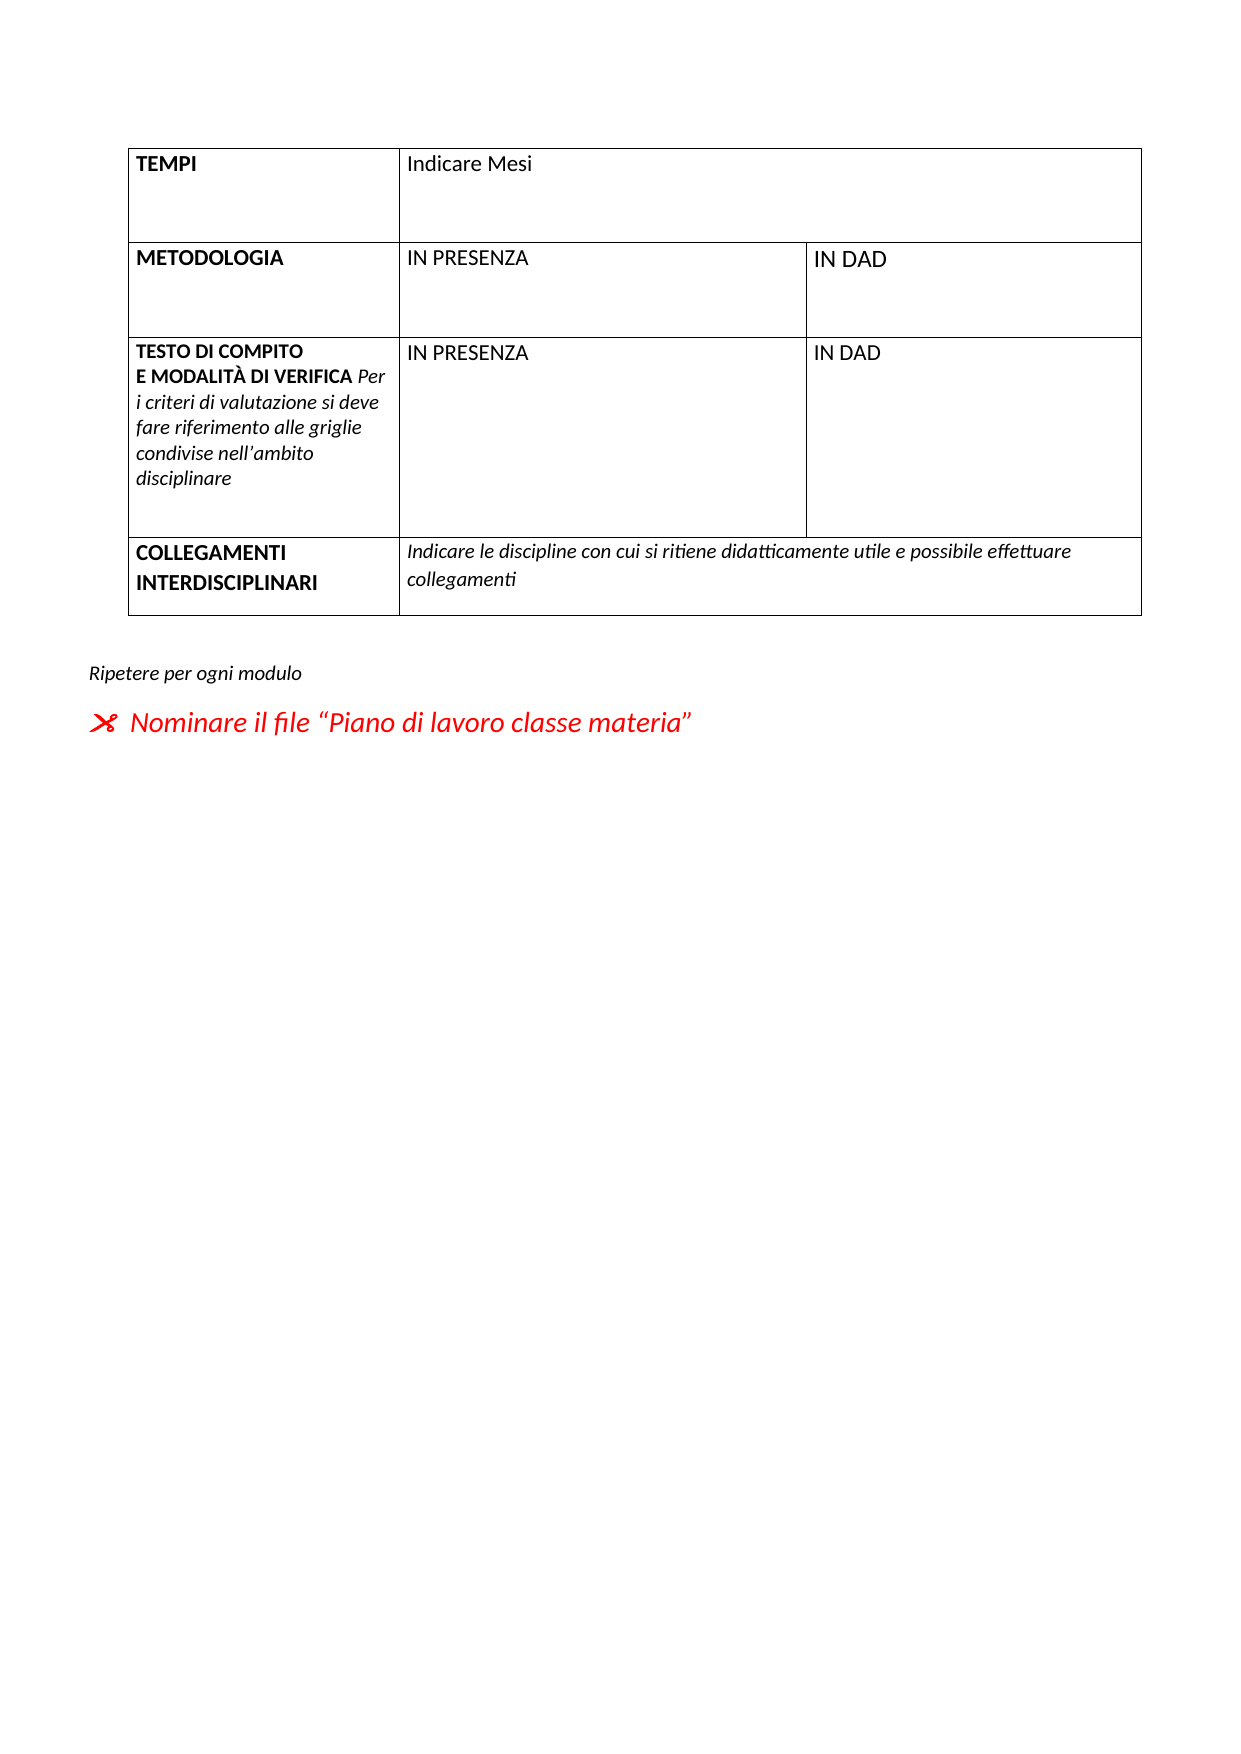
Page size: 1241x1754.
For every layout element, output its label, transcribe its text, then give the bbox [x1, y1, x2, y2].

table_cell IN DAD [807, 338, 1141, 537]
table_cell IN PRESENZA [400, 338, 806, 537]
table_cell METODOLOGIA [129, 243, 399, 337]
text Ripetere per ogni modulo [88, 660, 1152, 686]
table_cell COLLEGAMENTI INTERDISCIPLINARI [129, 538, 399, 615]
table_cell IN DAD [807, 243, 1141, 337]
text Nominare il file “Piano di lavoro classe materia” [88, 704, 1152, 740]
table_cell Indicare Mesi [400, 149, 1141, 242]
table_cell Indicare le discipline con cui si ritiene didatticamente utile e possibile effettuare collegamenti [400, 538, 1141, 615]
table_cell TEMPI [129, 149, 399, 242]
table_cell IN PRESENZA [400, 243, 806, 337]
table_cell TESTO DI COMPITO E MODALITÀ DI VERIFICA Per i criteri di valutazione si deve fare riferimento alle griglie condivise nell’ambito disciplinare [129, 338, 399, 537]
